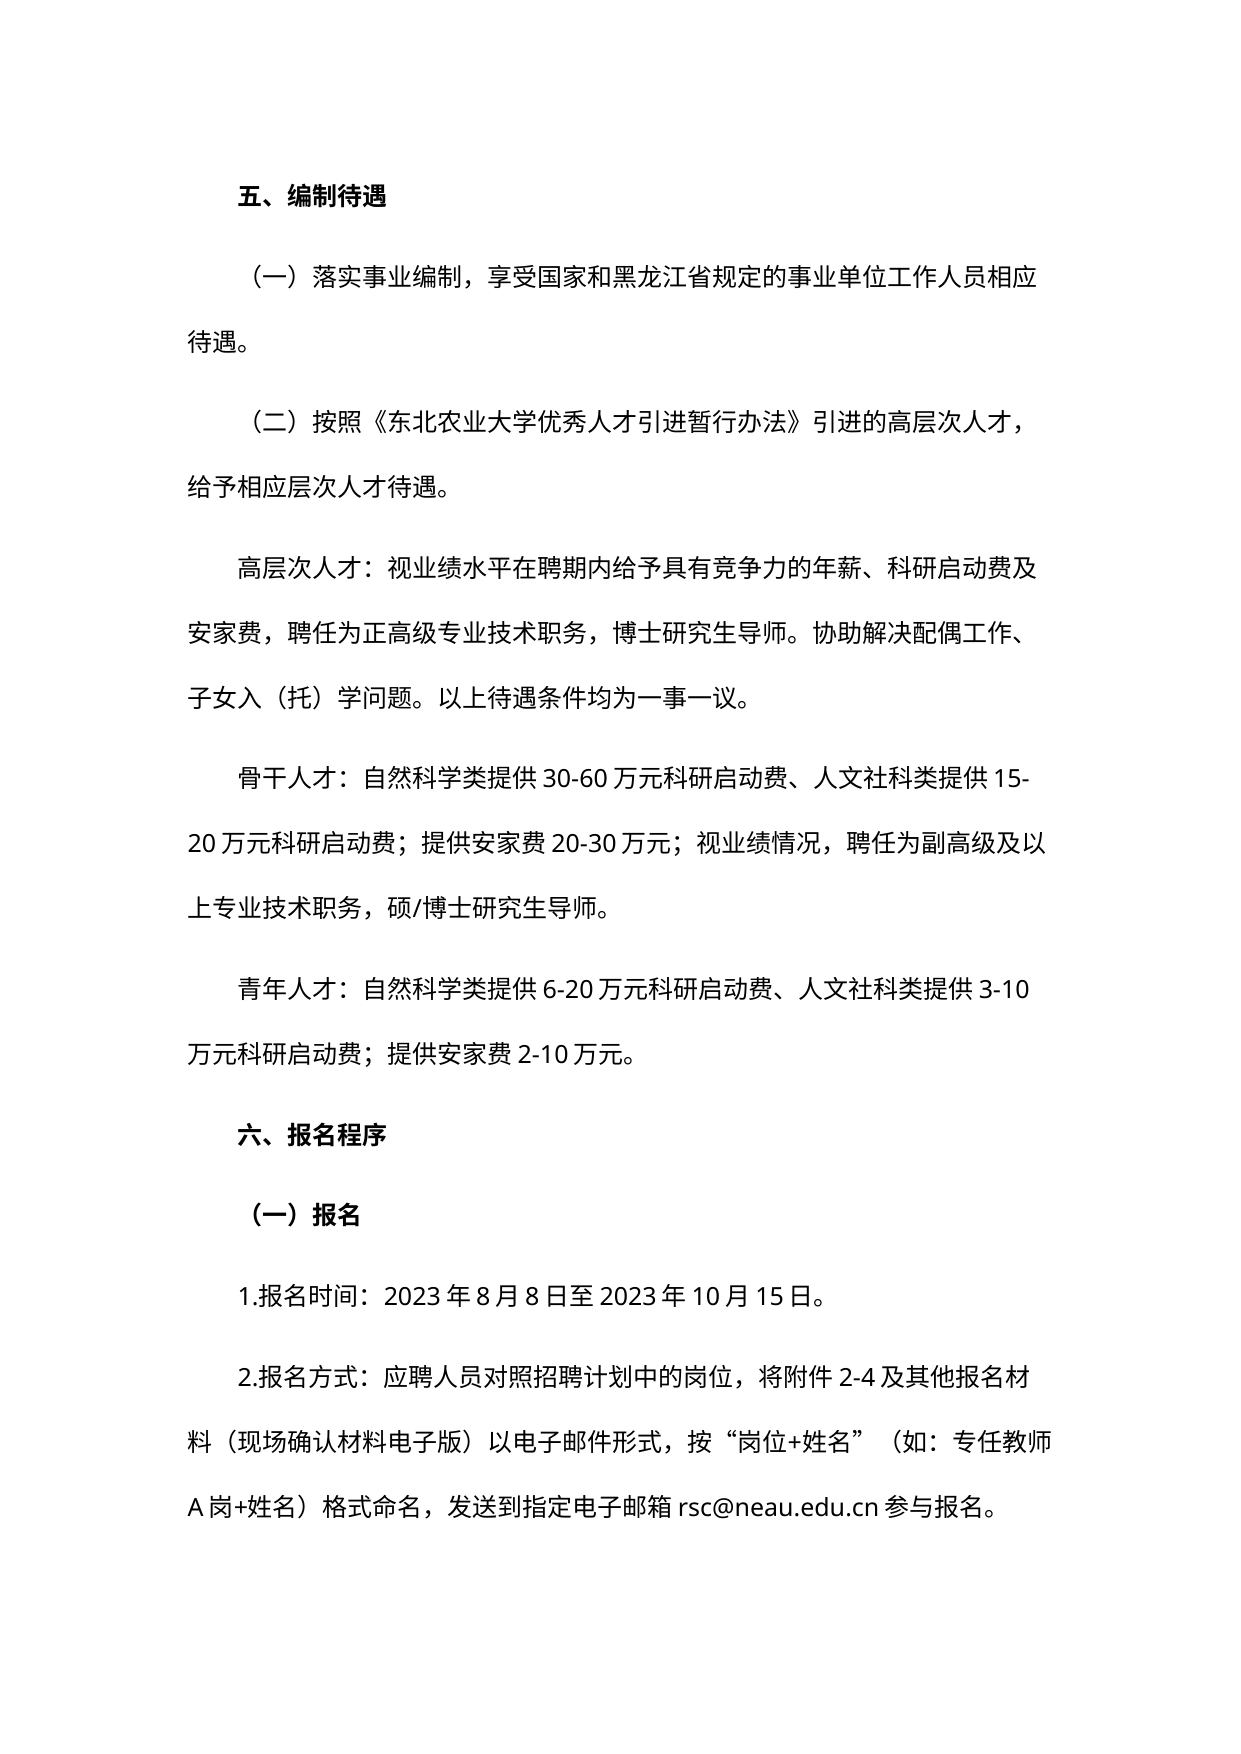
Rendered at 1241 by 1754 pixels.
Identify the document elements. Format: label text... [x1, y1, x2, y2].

text 1.报名时间：2023年8月8日至2023年10月15日。 [187, 1262, 1053, 1327]
text （二）按照《东北农业大学优秀人才引进暂行办法》引进的高层次人才，给予相应层次人才待遇。 [187, 388, 1053, 518]
text （一）落实事业编制，享受国家和黑龙江省规定的事业单位工作人员相应待遇。 [187, 243, 1053, 373]
text 青年人才：自然科学类提供6-20万元科研启动费、人文社科类提供3-10万元科研启动费；提供安家费2-10万元。 [187, 955, 1053, 1085]
text 五、编制待遇 [187, 162, 1053, 227]
text 骨干人才：自然科学类提供30-60万元科研启动费、人文社科类提供15-20万元科研启动费；提供安家费20-30万元；视业绩情况，聘任为副高级及以上专业技术职务，硕/博士研究生导师。 [187, 744, 1053, 939]
text 六、报名程序 [187, 1101, 1053, 1166]
text 高层次人才：视业绩水平在聘期内给予具有竞争力的年薪、科研启动费及安家费，聘任为正高级专业技术职务，博士研究生导师。协助解决配偶工作、子女入（托）学问题。以上待遇条件均为一事一议。 [187, 534, 1053, 729]
text 2.报名方式：应聘人员对照招聘计划中的岗位，将附件2-4及其他报名材料（现场确认材料电子版）以电子邮件形式，按“岗位+姓名”（如：专任教师A岗+姓名）格式命名，发送到指定电子邮箱rsc@neau.edu.cn参与报名。 [187, 1343, 1053, 1538]
text （一）报名 [187, 1181, 1053, 1246]
